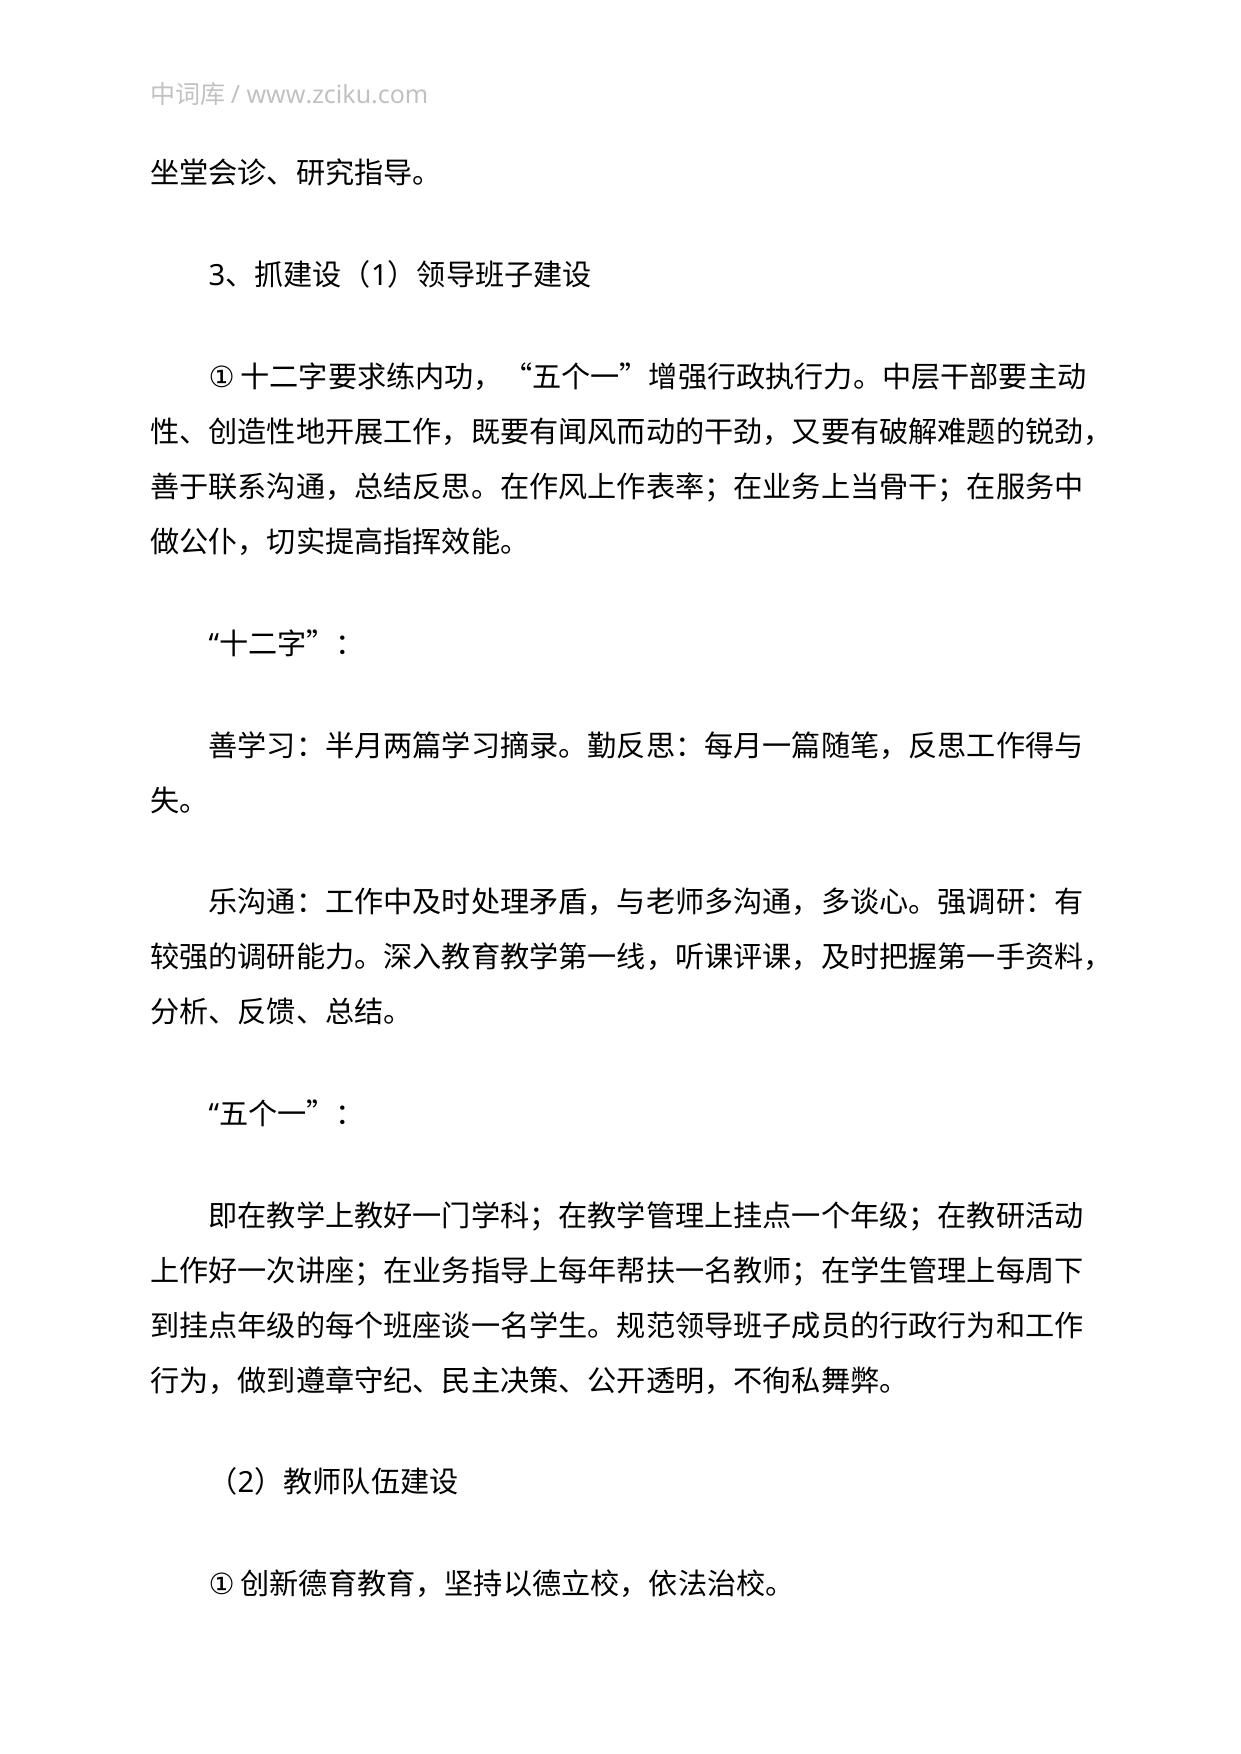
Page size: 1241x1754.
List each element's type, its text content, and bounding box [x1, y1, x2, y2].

text 3、抓建设（1）领导班子建设 [150, 252, 1090, 294]
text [150, 150, 1090, 192]
text “十二字”： [150, 620, 1090, 663]
text “五个一”： [150, 1091, 1090, 1133]
text ①创新德育教育，坚持以德立校，依法治校。 [150, 1561, 1090, 1603]
text 即在教学上教好一门学科；在教学管理上挂点一个年级；在教研活动上作好一次讲座；在业务指导上每年帮扶一名教师；在学生管理上每周下到挂点年级的每个班座谈一名学生。规范领导班子成员的行政行为和工作行为，做到遵章守纪、民主决策、公开透明，不徇私舞弊。 [150, 1192, 1090, 1399]
text ①十二字要求练内功，“五个一”增强行政执行力。中层干部要主动性、创造性地开展工作，既要有闻风而动的干劲，又要有破解难题的锐劲，善于联系沟通，总结反思。在作风上作表率；在业务上当骨干；在服务中做公仆，切实提高指挥效能。 [150, 354, 1090, 561]
text 乐沟通：工作中及时处理矛盾，与老师多沟通，多谈心。强调研：有较强的调研能力。深入教育教学第一线，听课评课，及时把握第一手资料，分析、反馈、总结。 [150, 879, 1090, 1031]
text （2）教师队伍建设 [150, 1459, 1090, 1501]
text 善学习：半月两篇学习摘录。勤反思：每月一篇随笔，反思工作得与失。 [150, 722, 1090, 819]
